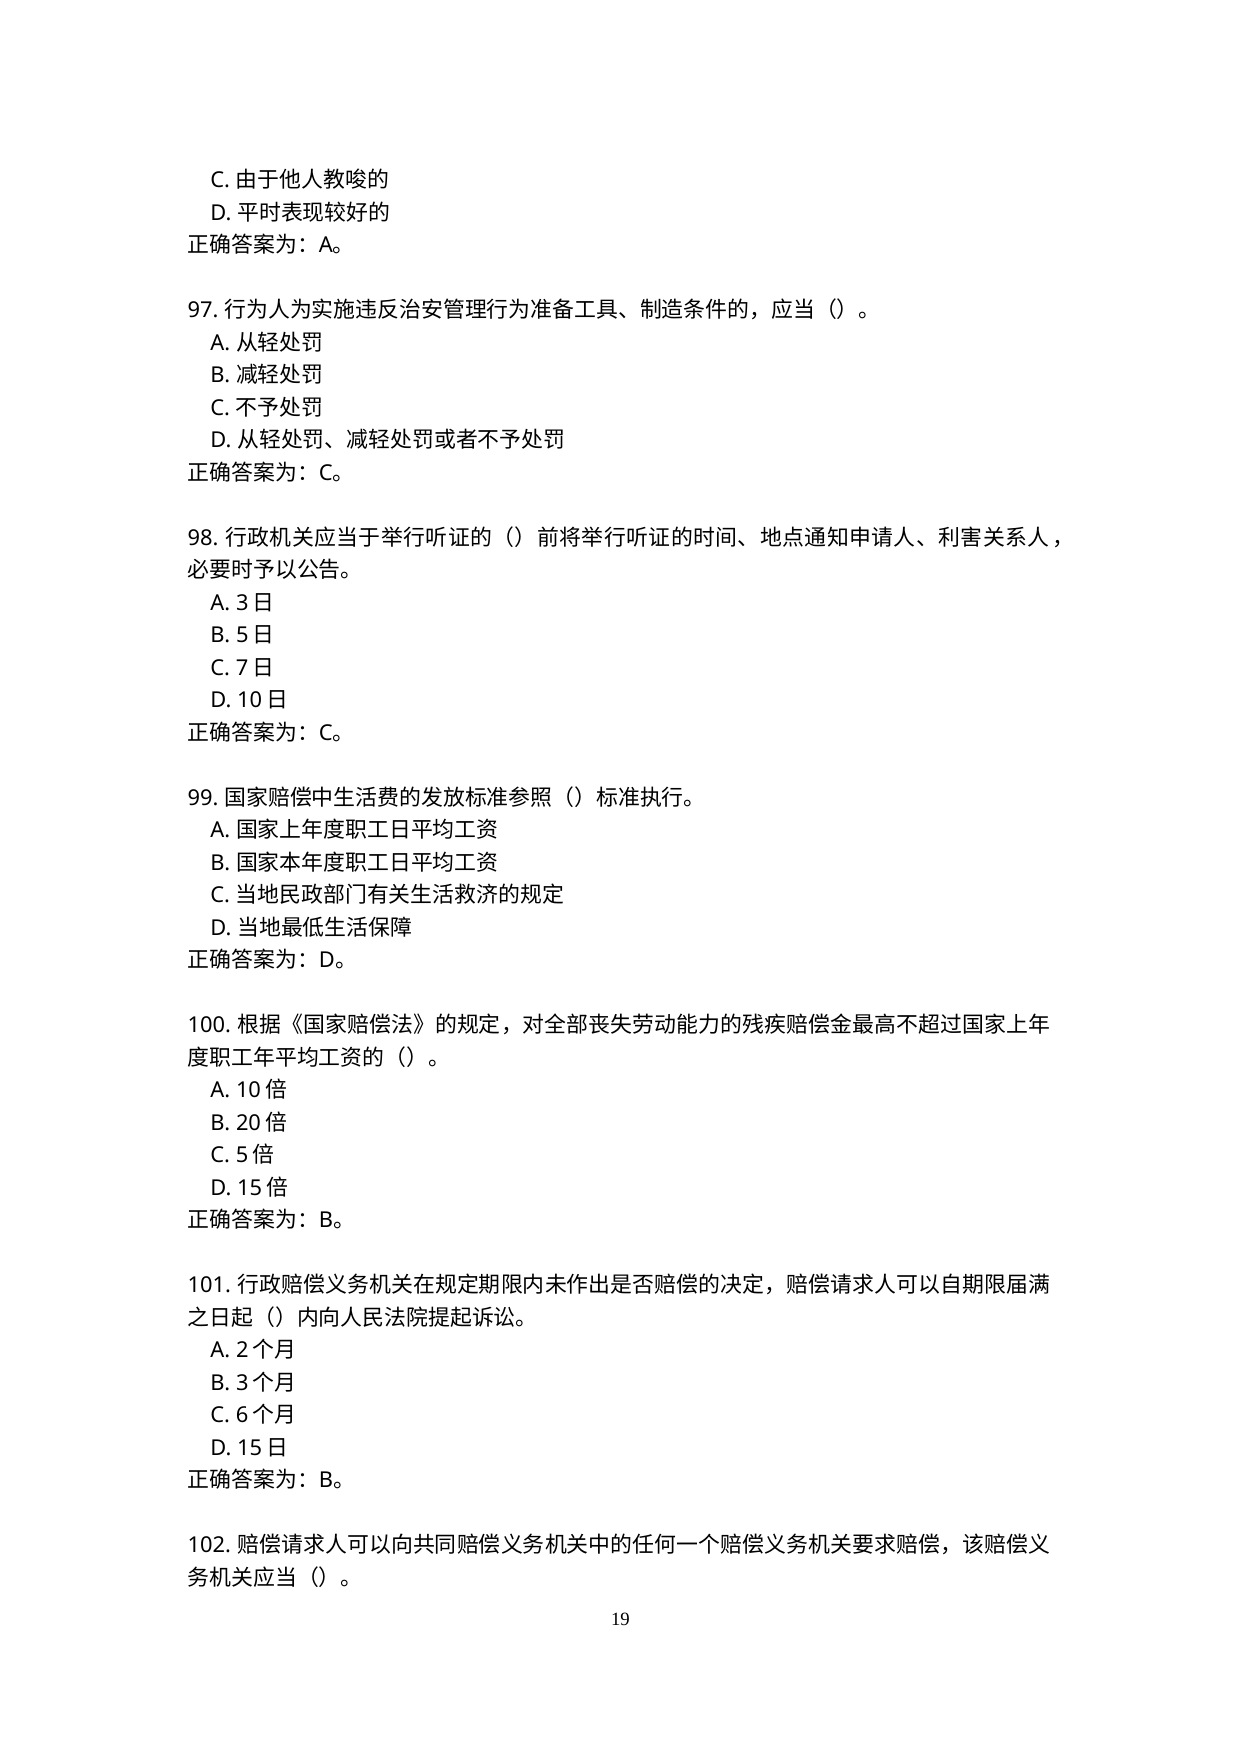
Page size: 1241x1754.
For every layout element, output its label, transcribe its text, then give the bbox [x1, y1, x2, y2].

text A. 2个月 [187, 1332, 1053, 1364]
text C. 6个月 [187, 1397, 1053, 1429]
text 97. 行为人为实施违反治安管理行为准备工具、制造条件的，应当（）。 [187, 292, 1053, 324]
text A. 3日 [187, 584, 1053, 617]
text B. 减轻处罚 [187, 357, 1053, 389]
text A. 从轻处罚 [187, 324, 1053, 357]
text 正确答案为：B。 [187, 1462, 1053, 1494]
text A. 国家上年度职工日平均工资 [187, 812, 1053, 844]
text B. 3个月 [187, 1364, 1053, 1397]
text D. 当地最低生活保障 [187, 909, 1053, 942]
text B. 5日 [187, 617, 1053, 649]
text D. 从轻处罚、减轻处罚或者不予处罚 [187, 422, 1053, 454]
text D. 10日 [187, 682, 1053, 714]
text C. 不予处罚 [187, 389, 1053, 422]
text B. 20倍 [187, 1104, 1053, 1137]
text 正确答案为：C。 [187, 714, 1053, 747]
text 正确答案为：B。 [187, 1202, 1053, 1234]
text 正确答案为：A。 [187, 227, 1053, 259]
text 100. 根据《国家赔偿法》的规定，对全部丧失劳动能力的残疾赔偿金最高不超过国家上年度职工年平均工资的（）。 [187, 1007, 1053, 1072]
text 正确答案为：C。 [187, 454, 1053, 487]
text A. 10倍 [187, 1072, 1053, 1104]
text B. 国家本年度职工日平均工资 [187, 844, 1053, 877]
text C. 5倍 [187, 1137, 1053, 1169]
text 102. 赔偿请求人可以向共同赔偿义务机关中的任何一个赔偿义务机关要求赔偿，该赔偿义务机关应当（）。 [187, 1527, 1053, 1592]
text C. 当地民政部门有关生活救济的规定 [187, 877, 1053, 909]
text 正确答案为：D。 [187, 942, 1053, 974]
text D. 平时表现较好的 [187, 194, 1053, 227]
text C. 由于他人教唆的 [187, 162, 1053, 194]
text 98. 行政机关应当于举行听证的（）前将举行听证的时间、地点通知申请人、利害关系人，必要时予以公告。 [187, 519, 1053, 584]
text 99. 国家赔偿中生活费的发放标准参照（）标准执行。 [187, 779, 1053, 812]
text D. 15倍 [187, 1169, 1053, 1202]
text C. 7日 [187, 649, 1053, 682]
text 101. 行政赔偿义务机关在规定期限内未作出是否赔偿的决定，赔偿请求人可以自期限届满之日起（）内向人民法院提起诉讼。 [187, 1267, 1053, 1332]
text D. 15日 [187, 1429, 1053, 1462]
